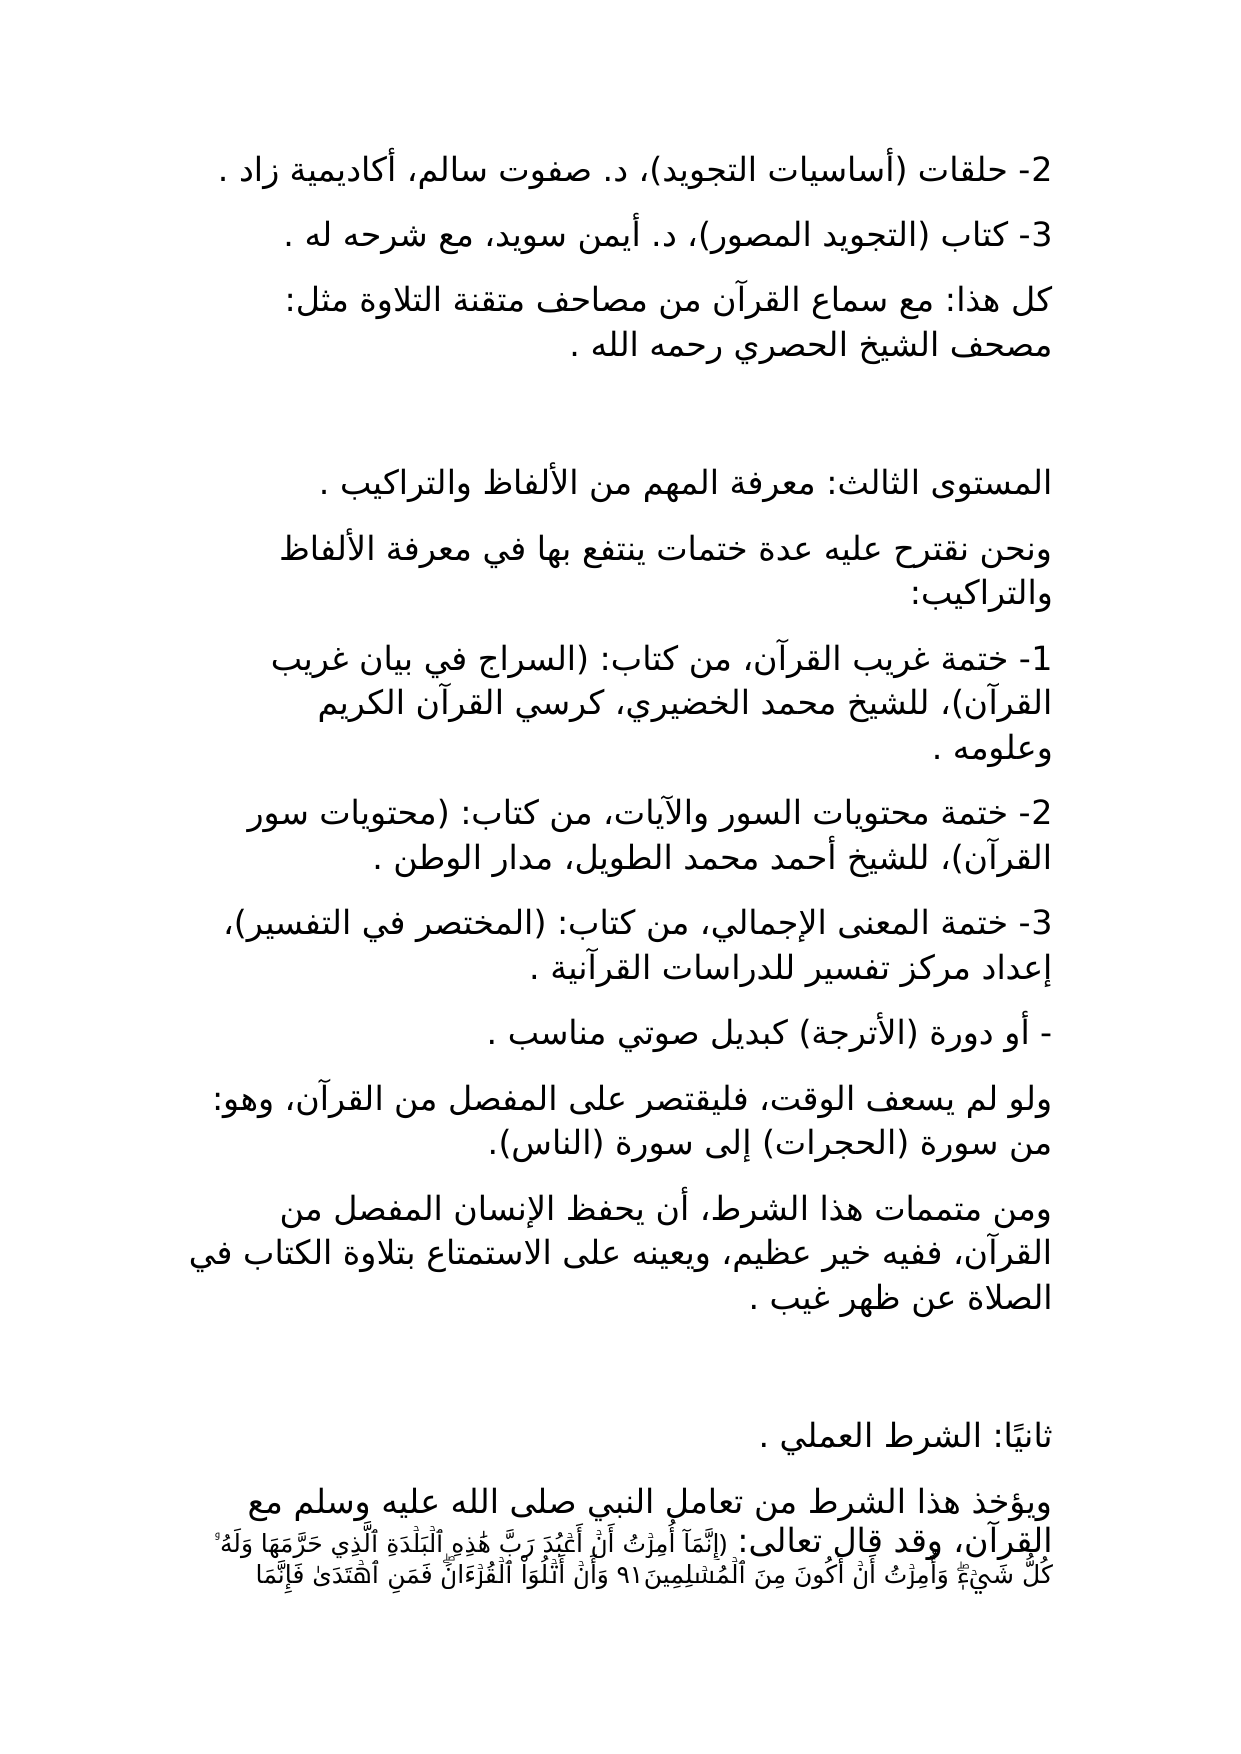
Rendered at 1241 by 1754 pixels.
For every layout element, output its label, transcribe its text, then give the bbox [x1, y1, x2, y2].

text ومن متممات هذا الشرط، أن يحفظ الإنسان المفصل من القرآن، ففيه خير عظيم، ويعينه على الاستمتاع بتلاوة الكتاب في الصلاة عن ظهر غيب . [187, 1189, 1053, 1317]
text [187, 1482, 1053, 1589]
text المستوى الثالث: معرفة المهم من الألفاظ والتراكيب . [187, 464, 1053, 503]
text 2- حلقات (أساسيات التجويد)، د. صفوت سالم، أكاديمية زاد . [187, 150, 1053, 189]
text 3- ختمة المعنى الإجمالي، من كتاب: (المختصر في التفسير)، إعداد مركز تفسير للدراسات القرآنية . [187, 904, 1053, 987]
text 2- ختمة محتويات السور والآيات، من كتاب: (محتويات سور القرآن)، للشيخ أحمد محمد الطويل، مدار الوطن . [187, 794, 1053, 877]
text ولو لم يسعف الوقت، فليقتصر على المفصل من القرآن، وهو: من سورة (الحجرات) إلى سورة (الناس). [187, 1079, 1053, 1163]
text كل هذا: مع سماع القرآن من مصاحف متقنة التلاوة مثل: مصحف الشيخ الحصري رحمه الله . [187, 281, 1053, 364]
text 1- ختمة غريب القرآن، من كتاب: (السراج في بيان غريب القرآن)، للشيخ محمد الخضيري، كرسي القرآن الكريم وعلومه . [187, 639, 1053, 767]
text ثانيًا: الشرط العملي . [187, 1417, 1053, 1456]
text - أو دورة (الأترجة) كبديل صوتي مناسب . [187, 1014, 1053, 1053]
text 3- كتاب (التجويد المصور)، د. أيمن سويد، مع شرحه له . [187, 215, 1053, 254]
text ونحن نقترح عليه عدة ختمات ينتفع بها في معرفة الألفاظ والتراكيب: [187, 529, 1053, 613]
